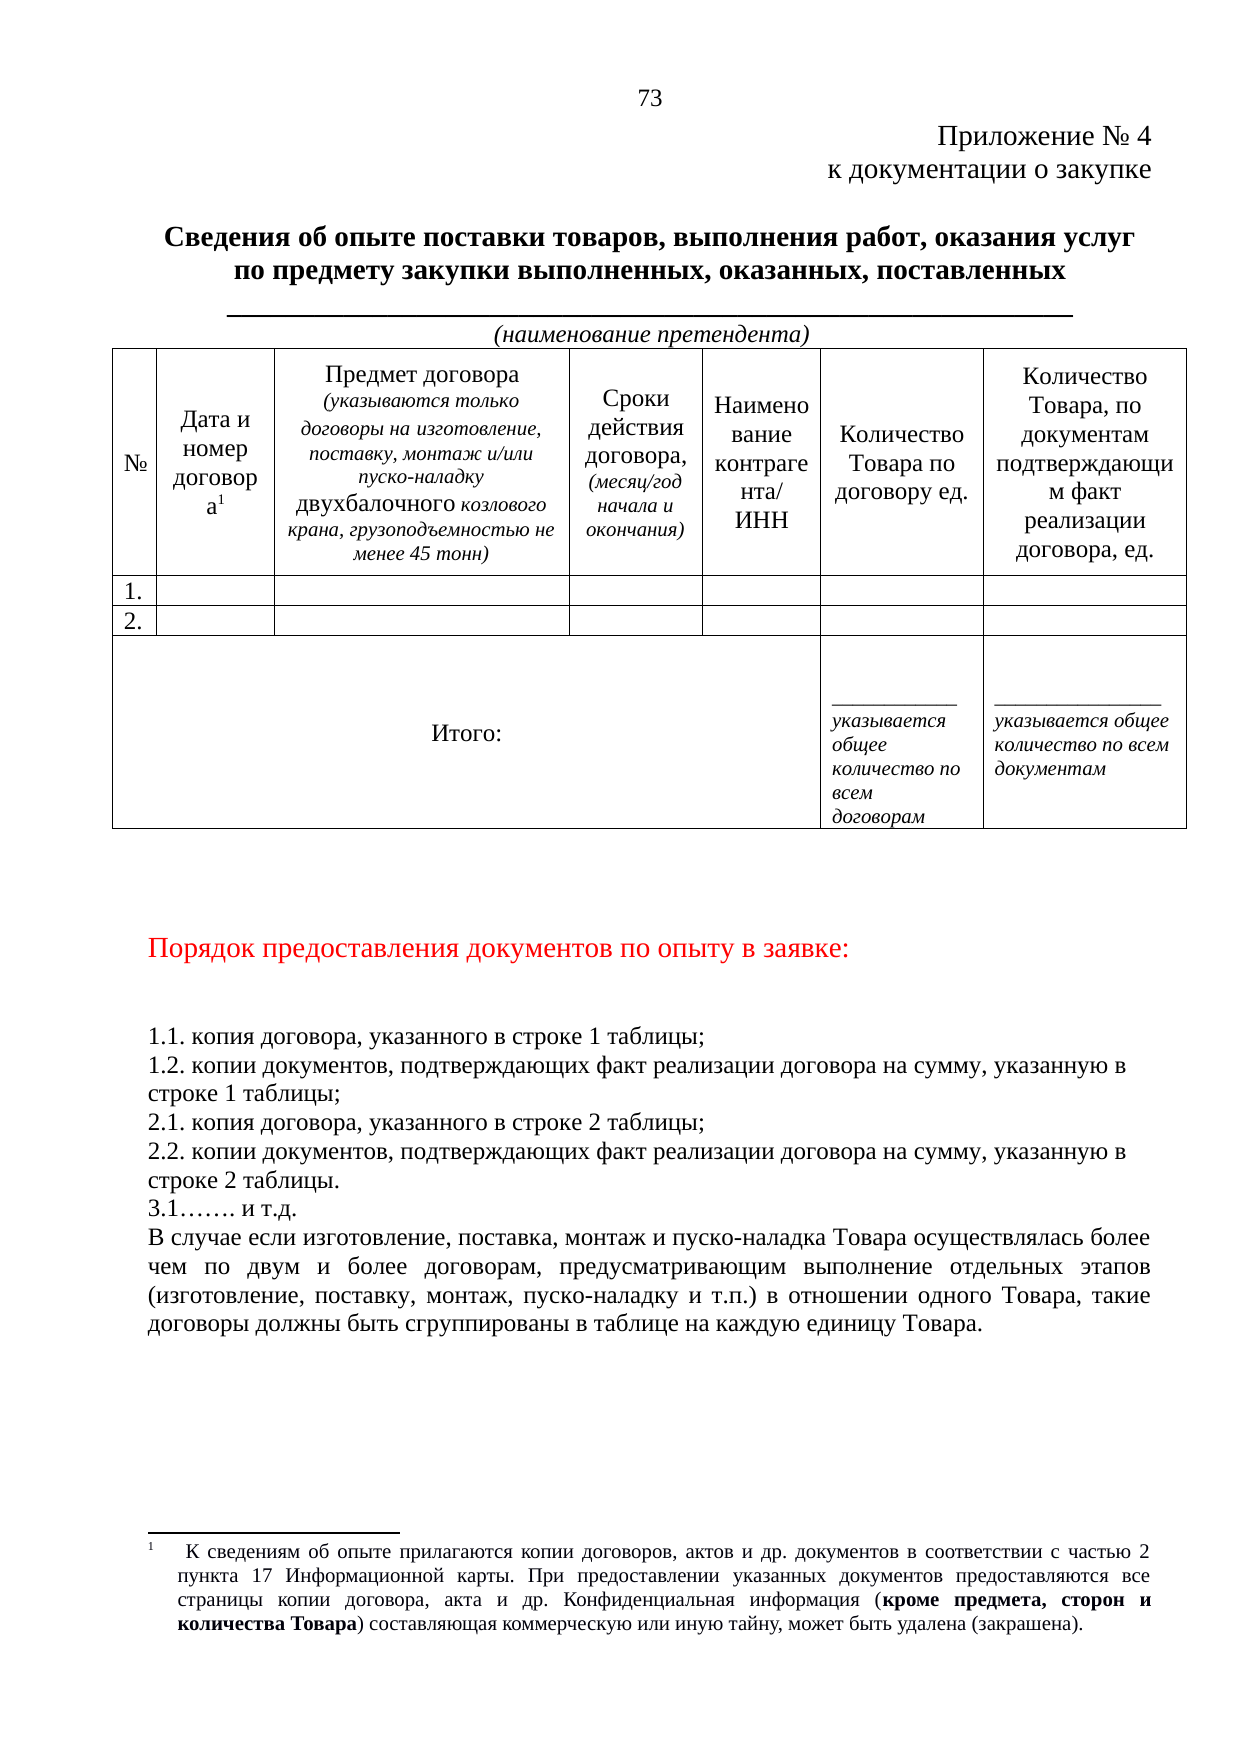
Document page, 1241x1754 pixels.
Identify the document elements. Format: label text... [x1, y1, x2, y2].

table_cell [703, 606, 820, 635]
table_cell ____________ указывается общее количество по всем договорам [821, 636, 983, 828]
table_cell ________________ указывается общее количество по всем документам [984, 636, 1186, 828]
table_cell Итого: [113, 636, 820, 828]
table_cell [821, 606, 983, 635]
text 2.1. копия договора, указанного в строке 2 таблицы; [148, 1107, 1152, 1136]
table_header Сроки действия договора, (месяц/год начала и окончания) [570, 349, 702, 575]
text 1.2. копии документов, подтверждающих факт реализации договора на сумму, указанную в строке 1 таблицы; [148, 1050, 1152, 1107]
text Приложение № 4 [148, 118, 1152, 152]
table_cell 2. [113, 606, 156, 635]
table_cell 1. [113, 576, 156, 605]
table_header Предмет договора (указываются только договоры на изготовление, поставку, монтаж и/или пуско-наладку двухбалочного козлового крана, грузоподъемностью не менее 45 тонн) [275, 349, 569, 575]
table_cell [821, 576, 983, 605]
text 2.2. копии документов, подтверждающих факт реализации договора на сумму, указанную в строке 2 таблицы. [148, 1136, 1152, 1193]
table_header Количество Товара, по документам подтверждающим факт реализации договора, ед. [984, 349, 1186, 575]
table_cell [570, 576, 702, 605]
table_cell [275, 606, 569, 635]
table_header Дата и номер договора [157, 349, 274, 575]
table_cell [703, 576, 820, 605]
text к документации о закупке [148, 152, 1152, 185]
table_cell [984, 576, 1186, 605]
table_header Количество Товара по договору ед. [821, 349, 983, 575]
text 3.1……. и т.д. [148, 1193, 1152, 1222]
table_cell [157, 576, 274, 605]
text Порядок предоставления документов по опыту в заявке: [148, 930, 1152, 963]
text В случае если изготовление, поставка, монтаж и пуско-наладка Товара осуществлялась более чем по двум и более договорам, предусматривающим выполнение отдельных этапов (изготовление, поставку, монтаж, пуско-наладку и т.п.) в отношении одного Товара, такие договоры должны быть сгруппированы в таблице на каждую единицу Товара. [148, 1222, 1152, 1337]
text (наименование претендента) [148, 319, 1152, 348]
table_cell [984, 606, 1186, 635]
table_cell [157, 606, 274, 635]
table_header № [113, 349, 156, 575]
text 1.1. копия договора, указанного в строке 1 таблицы; [148, 1021, 1152, 1050]
table_cell [570, 606, 702, 635]
text Сведения об опыте поставки товаров, выполнения работ, оказания услуг по предмету закупки выполненных, оказанных, поставленных __________________________________________________________ [148, 219, 1152, 319]
table_cell [275, 576, 569, 605]
table_header Наименование контрагента/ ИНН [703, 349, 820, 575]
